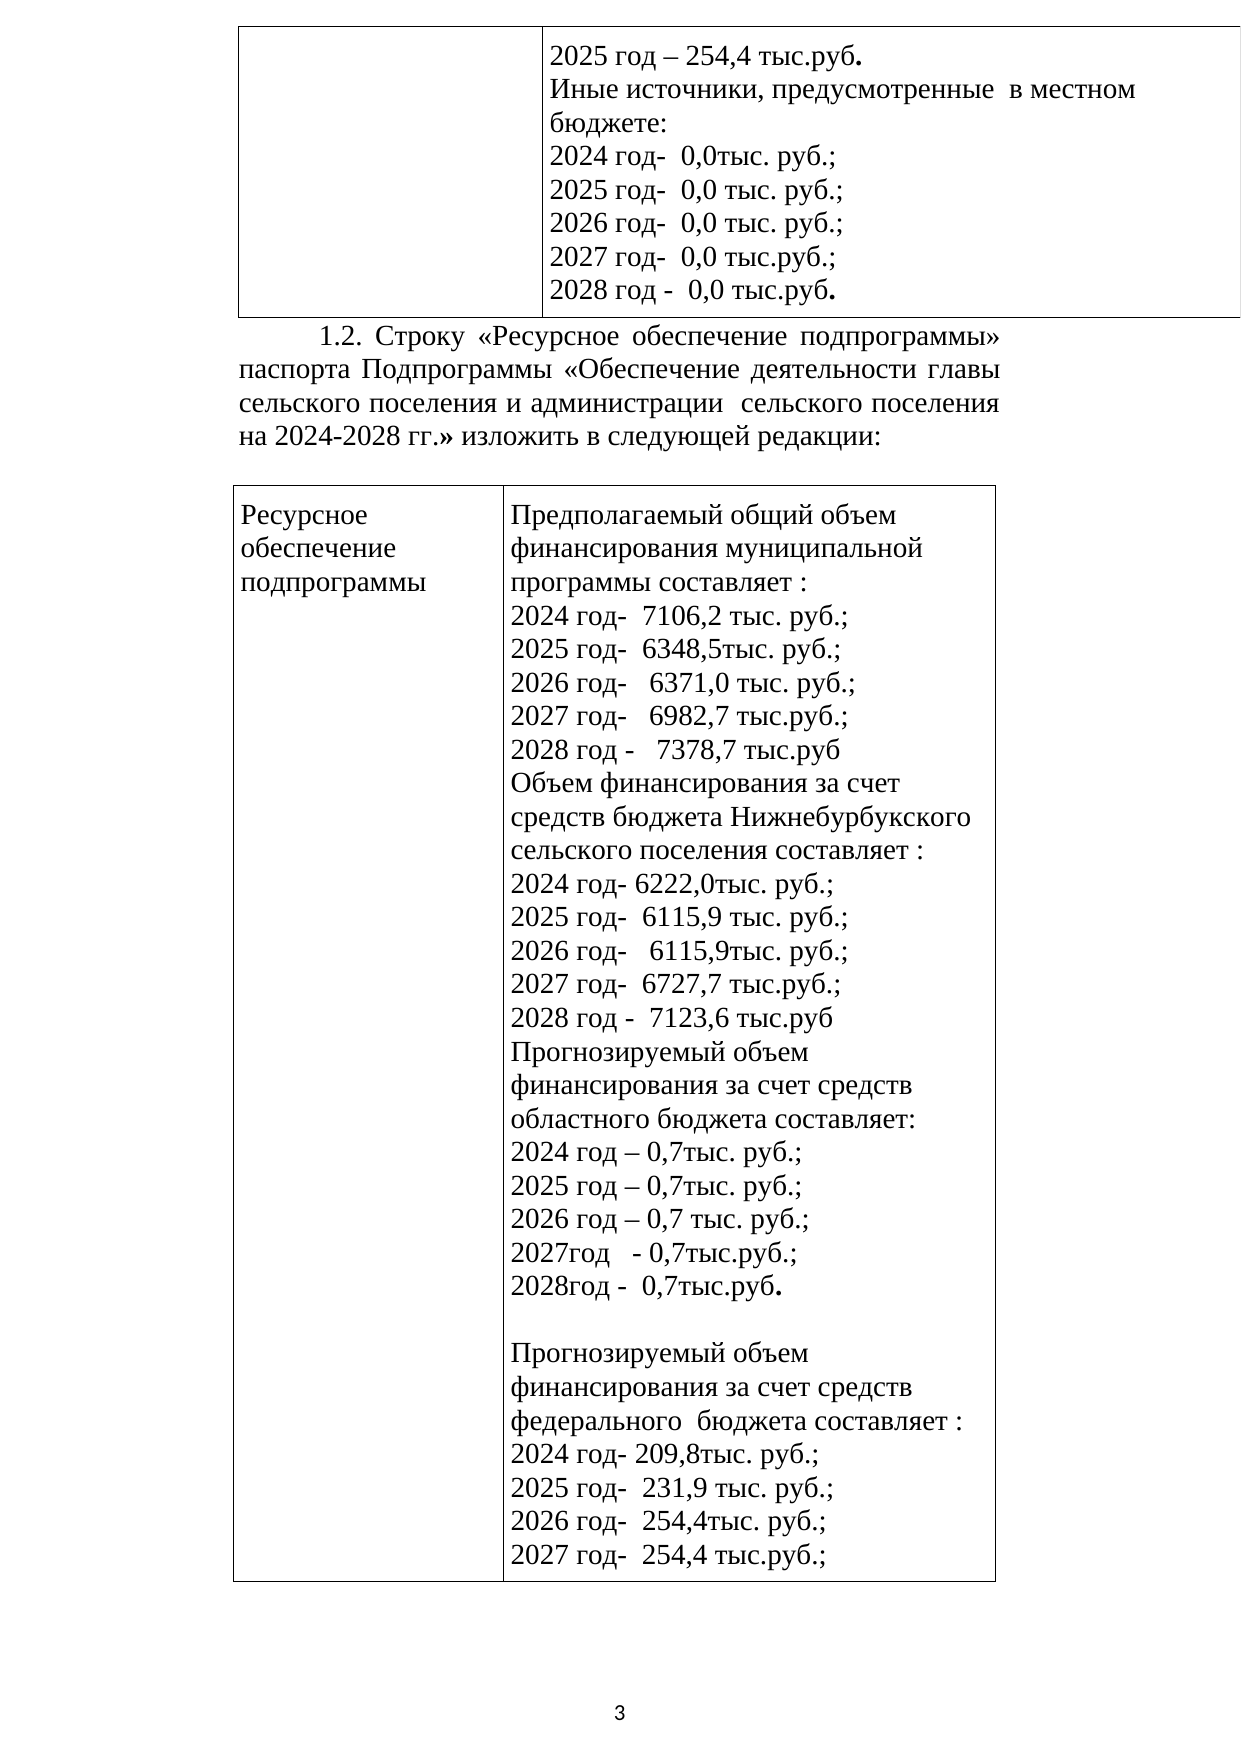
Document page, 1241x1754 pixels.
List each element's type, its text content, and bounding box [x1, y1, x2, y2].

text 1.2. Строку «Ресурсное обеспечение подпрограммы» паспорта Подпрограммы «Обеспечение деятельности главы сельского поселения и администрации сельского поселения на 2024-2028 гг.» изложить в следующей редакции: [238, 318, 1001, 452]
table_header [234, 486, 503, 1581]
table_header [239, 27, 542, 317]
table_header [543, 27, 1240, 317]
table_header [504, 486, 995, 1581]
